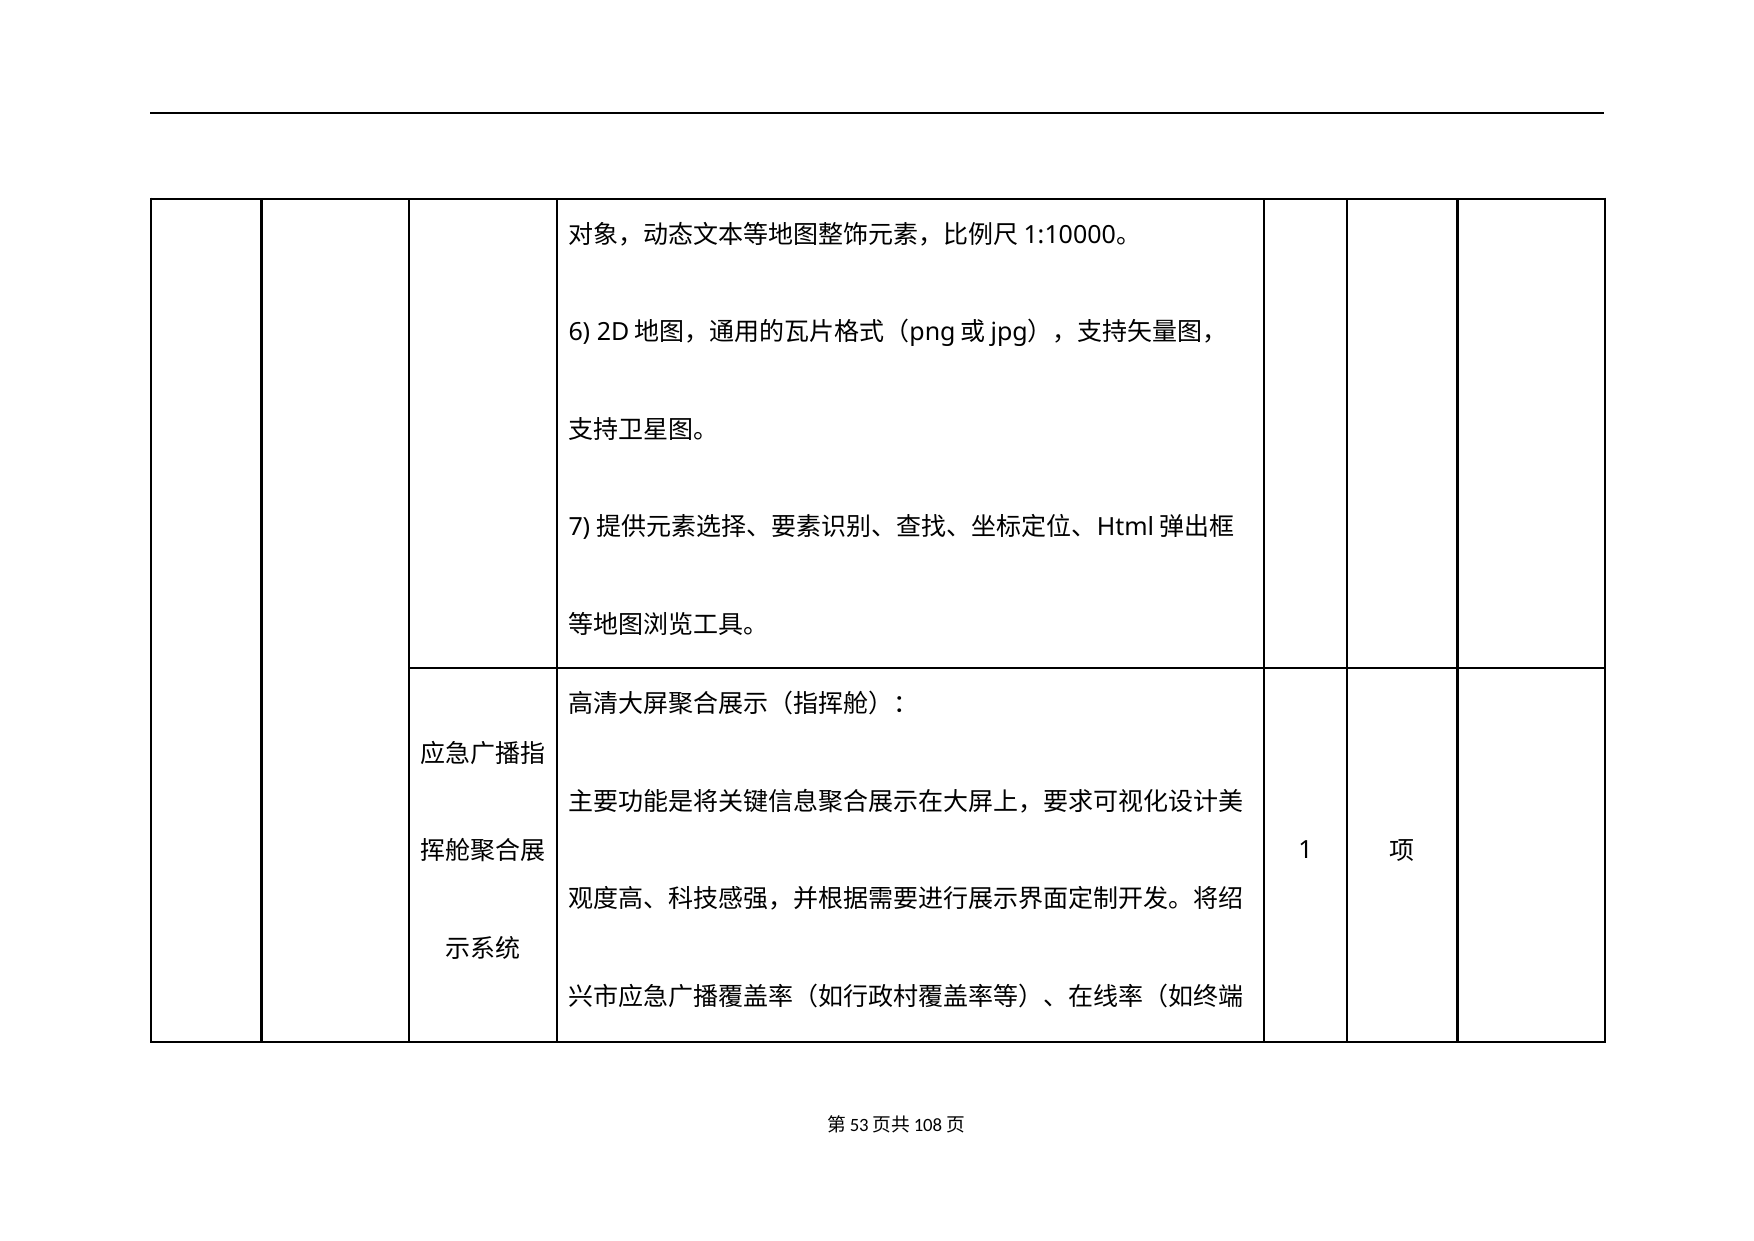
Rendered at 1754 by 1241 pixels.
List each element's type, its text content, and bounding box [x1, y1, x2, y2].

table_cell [558, 200, 1263, 667]
table_cell 1 [1265, 200, 1346, 667]
table_cell 项 [1348, 669, 1456, 1041]
table_cell 1 [1265, 669, 1346, 1041]
table_cell 项 [1348, 200, 1456, 667]
table_cell 应急广播指挥舱聚合展示系统 [410, 669, 556, 1041]
table_cell [1459, 200, 1604, 667]
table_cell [558, 669, 1263, 1041]
table_cell [1459, 669, 1604, 1041]
